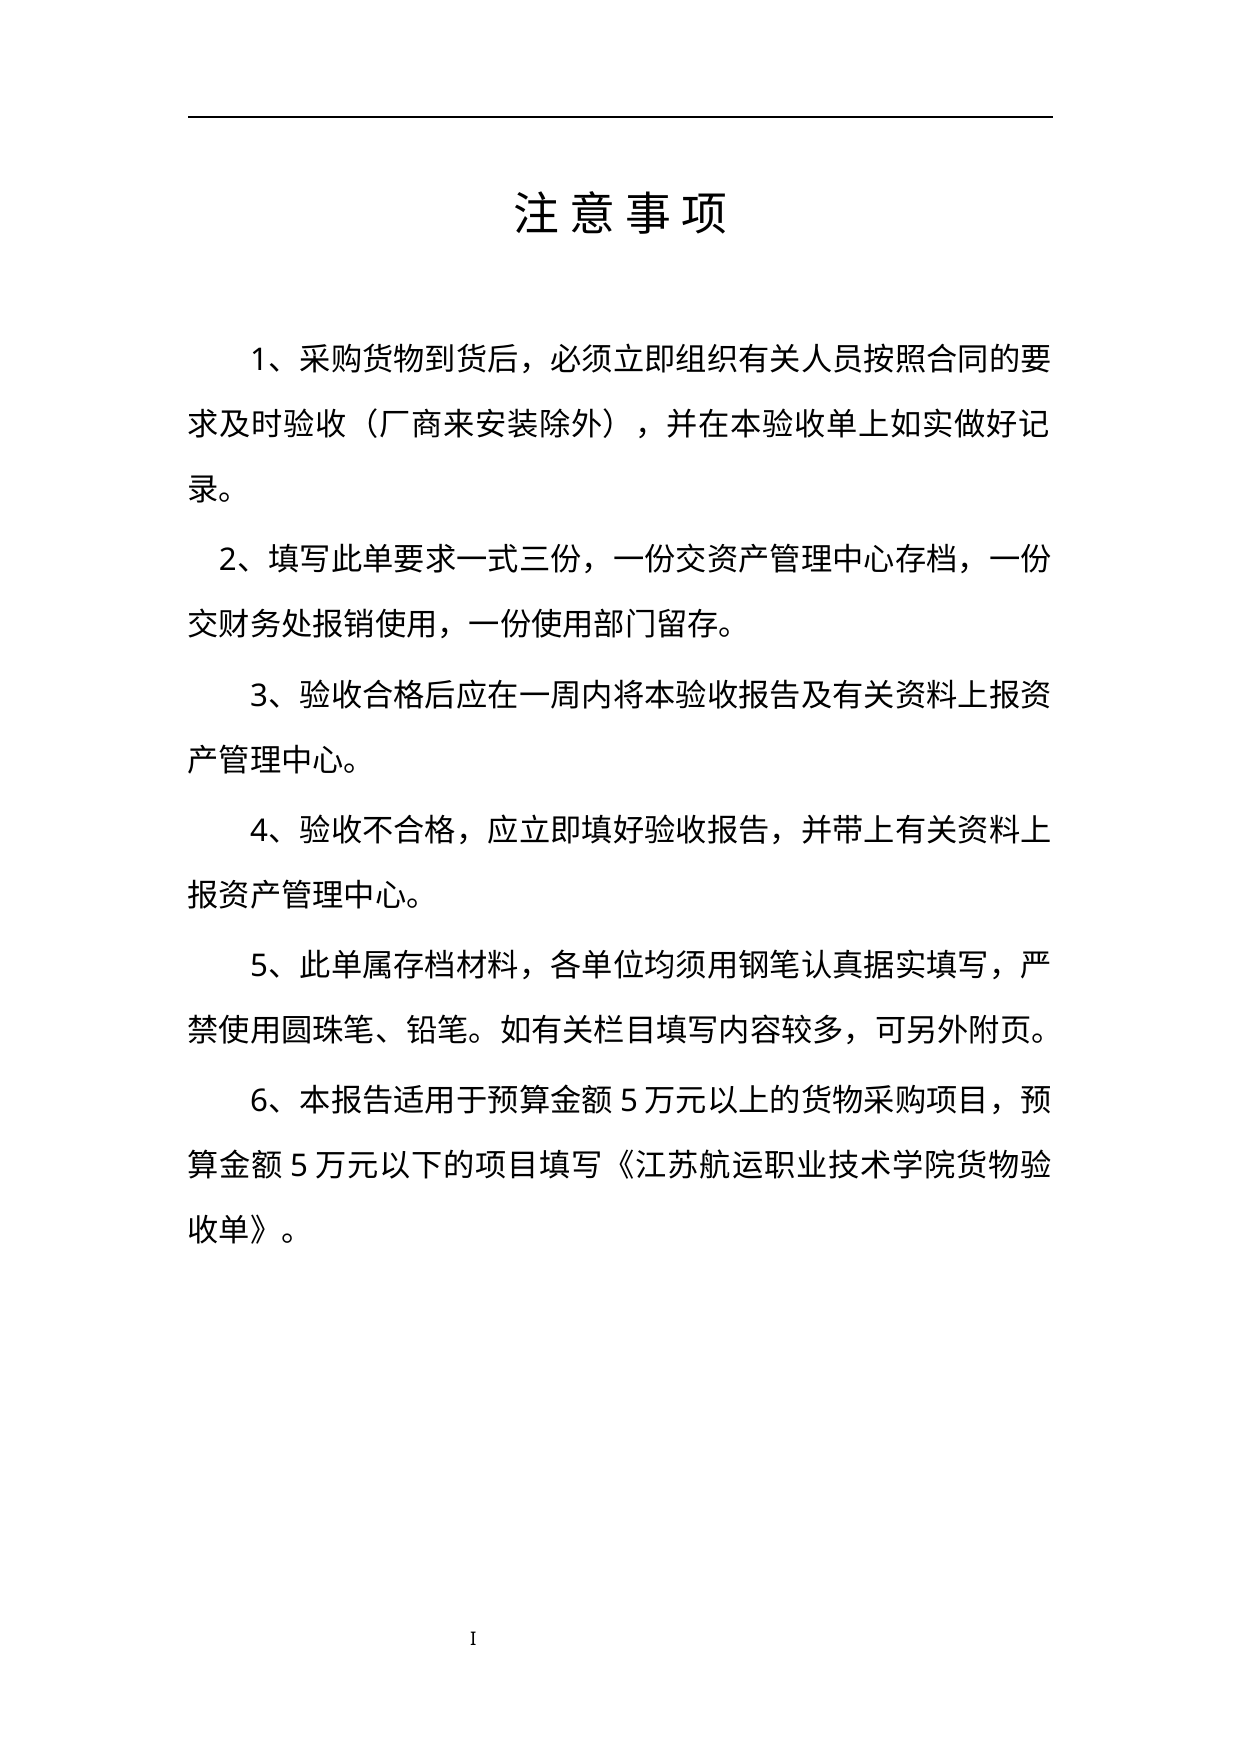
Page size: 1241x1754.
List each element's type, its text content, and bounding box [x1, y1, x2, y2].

text 6、本报告适用于预算金额5万元以上的货物采购项目，预算金额5万元以下的项目填写《江苏航运职业技术学院货物验收单》。 [187, 1066, 1053, 1261]
text 1、采购货物到货后，必须立即组织有关人员按照合同的要求及时验收（厂商来安装除外），并在本验收单上如实做好记录。 [187, 324, 1053, 519]
text 2、填写此单要求一式三份，一份交资产管理中心存档，一份交财务处报销使用，一份使用部门留存。 [187, 525, 1053, 655]
text 5、此单属存档材料，各单位均须用钢笔认真据实填写，严禁使用圆珠笔、铅笔。如有关栏目填写内容较多，可另外附页。 [187, 930, 1053, 1060]
text 3、验收合格后应在一周内将本验收报告及有关资料上报资产管理中心。 [187, 660, 1053, 790]
text 注 意 事 项 [187, 162, 1053, 259]
text 4、验收不合格，应立即填好验收报告，并带上有关资料上报资产管理中心。 [187, 795, 1053, 925]
